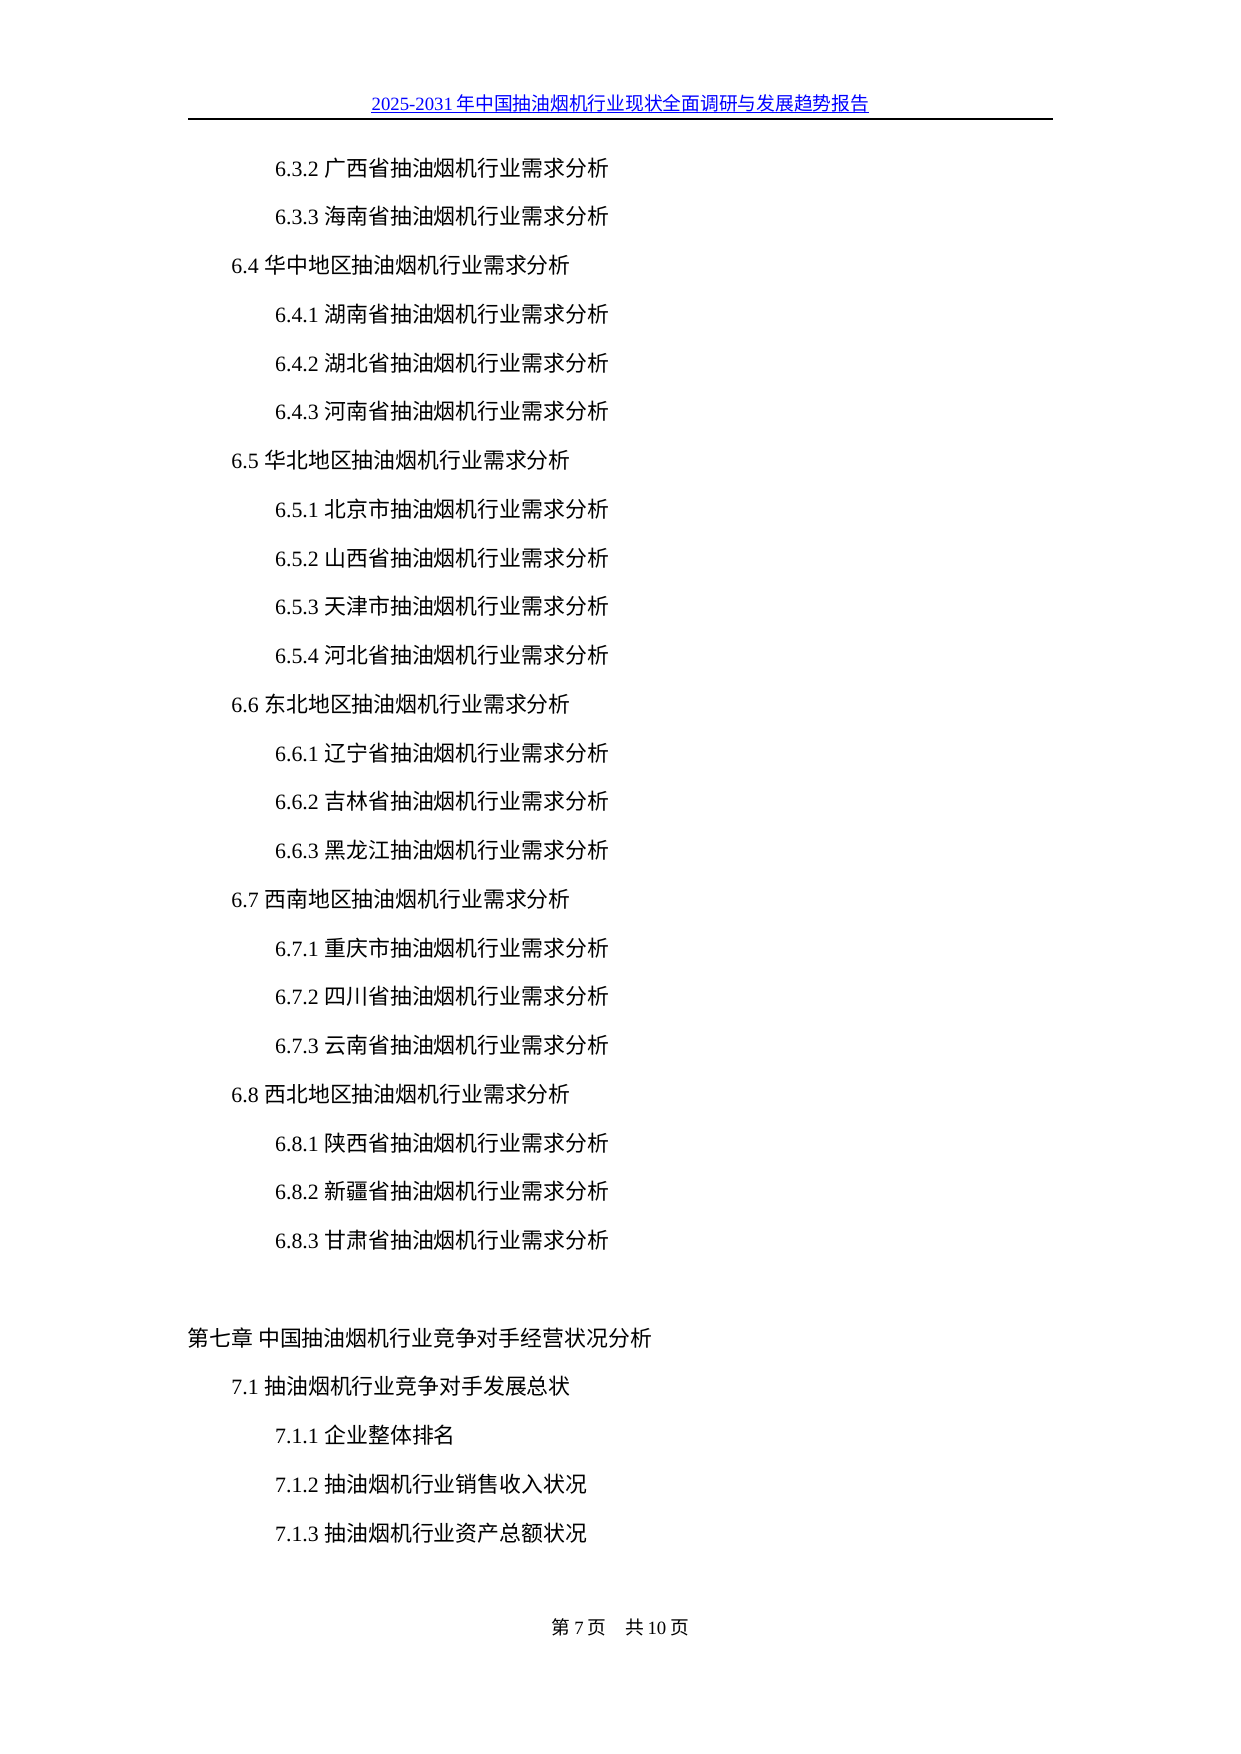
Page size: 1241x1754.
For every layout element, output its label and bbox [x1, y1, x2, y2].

text [187, 150, 1053, 1548]
